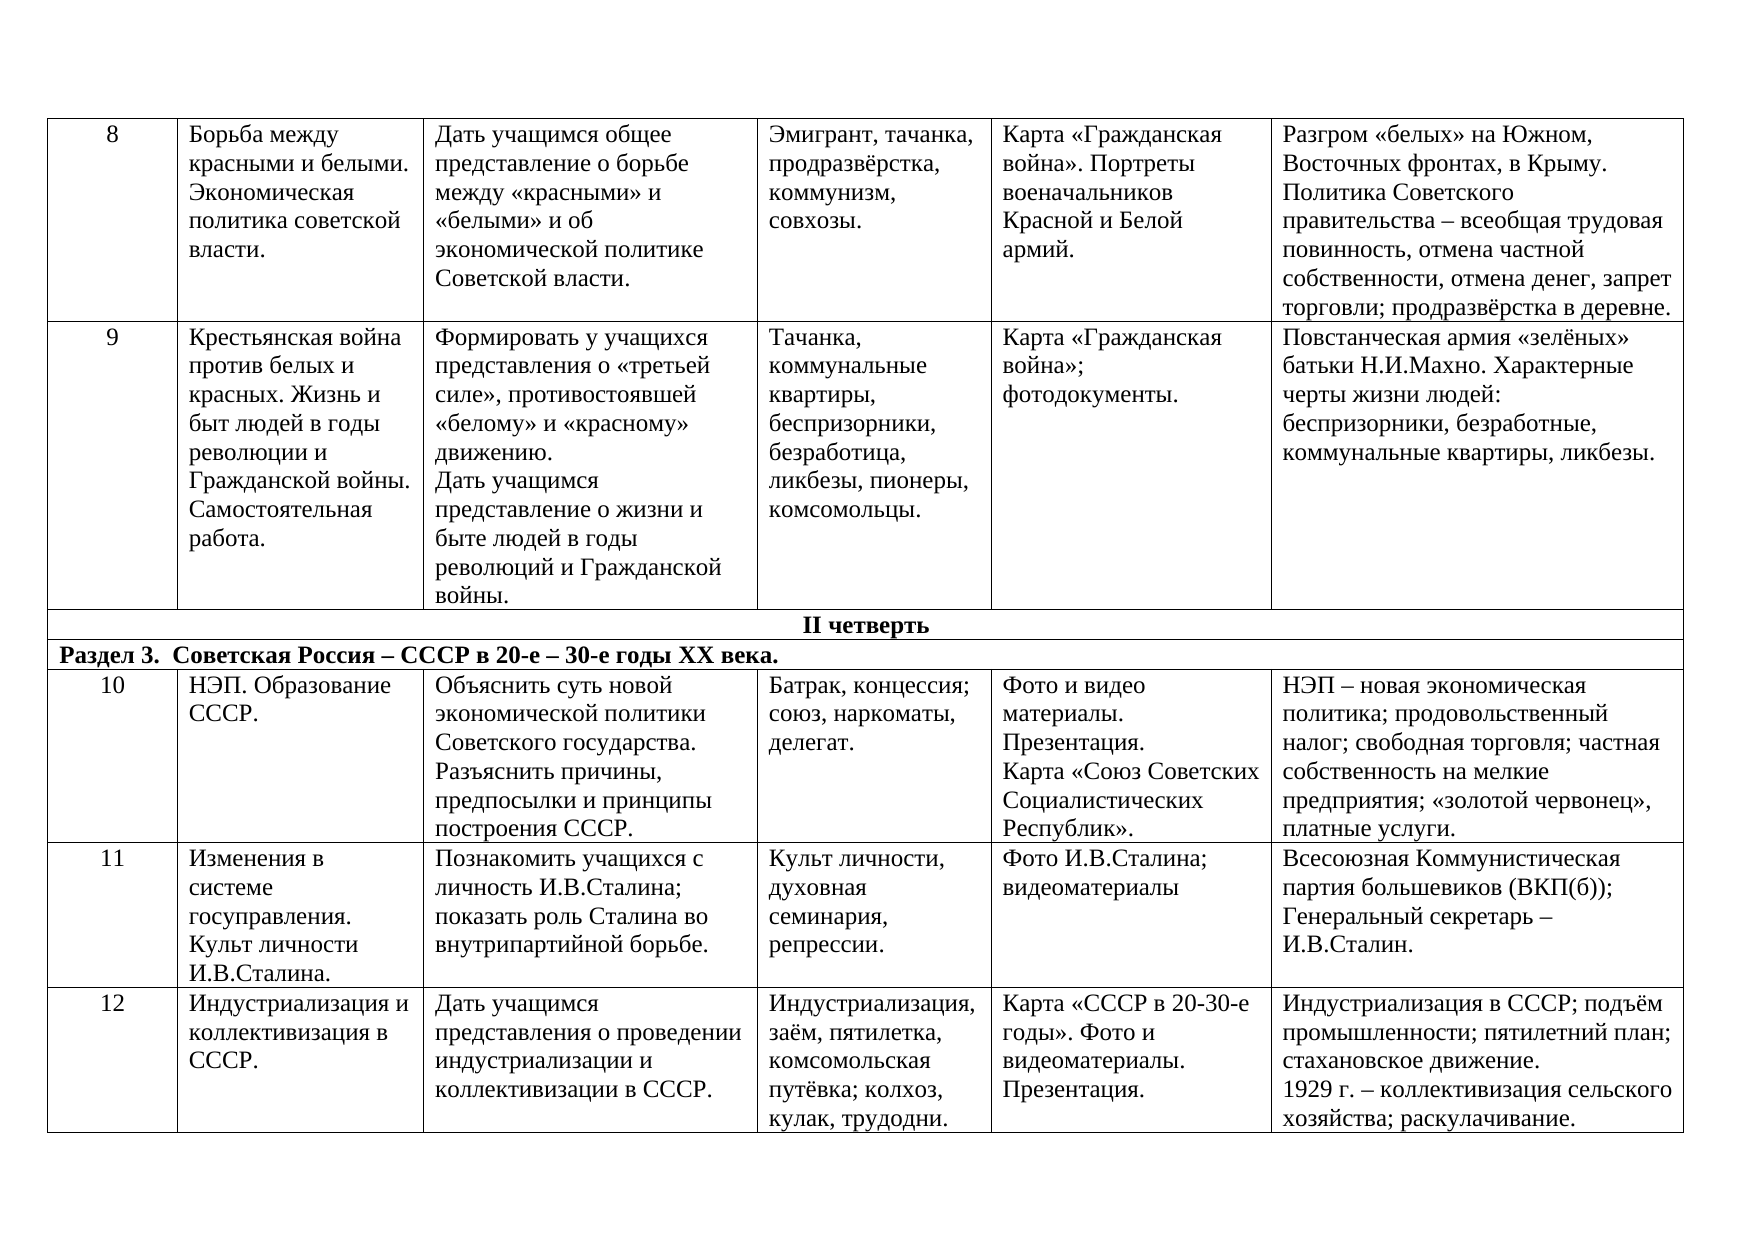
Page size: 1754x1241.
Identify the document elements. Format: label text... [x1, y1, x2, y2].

table_cell Изменения в системе госуправления. Культ личности И.В.Сталина. [178, 843, 423, 987]
table_cell Разгром «белых» на Южном, Восточных фронтах, в Крыму. Политика Советского правительства – всеобщая трудовая повинность, отмена частной собственности, отмена денег, запрет торговли; продразвёрстка в деревне. [1272, 119, 1683, 321]
table_cell 8 [48, 119, 177, 321]
table_cell Индустриализация в СССР; подъём промышленности; пятилетний план; стахановское движение. 1929 г. – коллективизация сельского хозяйства; раскулачивание. [1272, 988, 1683, 1132]
table_cell НЭП. Образование СССР. [178, 670, 423, 842]
table_cell Формировать у учащихся представления о «третьей силе», противостоявшей «белому» и «красному» движению. Дать учащимся представление о жизни и быте людей в годы революций и Гражданской войны. [424, 322, 757, 609]
table_cell НЭП – новая экономическая политика; продовольственный налог; свободная торговля; частная собственность на мелкие предприятия; «золотой червонец», платные услуги. [1272, 670, 1683, 842]
table_cell Карта «Гражданская война». Портреты военачальников Красной и Белой армий. [992, 119, 1271, 321]
table_cell Карта «Гражданская война»; фотодокументы. [992, 322, 1271, 609]
table_cell Фото и видео материалы. Презентация. Карта «Союз Советских Социалистических Республик». [992, 670, 1271, 842]
table_cell Раздел 3. Советская Россия – СССР в 20-е – 30-е годы XX века. [48, 640, 1683, 669]
table_cell Фото И.В.Сталина; видеоматериалы [992, 843, 1271, 987]
table_cell Всесоюзная Коммунистическая партия большевиков (ВКП(б)); Генеральный секретарь – И.В.Сталин. [1272, 843, 1683, 987]
table_cell Карта «СССР в 20-30-е годы». Фото и видеоматериалы. Презентация. [992, 988, 1271, 1132]
table_cell Познакомить учащихся с личность И.В.Сталина; показать роль Сталина во внутрипартийной борьбе. [424, 843, 757, 987]
table_cell Эмигрант, тачанка, продразвёрстка, коммунизм, совхозы. [758, 119, 991, 321]
table_cell Дать учащимся общее представление о борьбе между «красными» и «белыми» и об экономической политике Советской власти. [424, 119, 757, 321]
table_cell Крестьянская война против белых и красных. Жизнь и быт людей в годы революции и Гражданской войны. Самостоятельная работа. [178, 322, 423, 609]
table_cell 12 [48, 988, 177, 1132]
table_cell Повстанческая армия «зелёных» батьки Н.И.Махно. Характерные черты жизни людей: беспризорники, безработные, коммунальные квартиры, ликбезы. [1272, 322, 1683, 609]
table_cell Индустриализация и коллективизация в СССР. [178, 988, 423, 1132]
table_cell Объяснить суть новой экономической политики Советского государства. Разъяснить причины, предпосылки и принципы построения СССР. [424, 670, 757, 842]
table_cell 9 [48, 322, 177, 609]
table_cell II четверть [48, 610, 1683, 639]
table_cell 10 [48, 670, 177, 842]
table_cell Индустриализация, заём, пятилетка, комсомольская путёвка; колхоз, кулак, трудодни. [758, 988, 991, 1132]
table_cell 11 [48, 843, 177, 987]
table_cell Батрак, концессия; союз, наркоматы, делегат. [758, 670, 991, 842]
table_cell Дать учащимся представления о проведении индустриализации и коллективизации в СССР. [424, 988, 757, 1132]
table_cell Культ личности, духовная семинария, репрессии. [758, 843, 991, 987]
table_cell Борьба между красными и белыми. Экономическая политика советской власти. [178, 119, 423, 321]
table_cell Тачанка, коммунальные квартиры, беспризорники, безработица, ликбезы, пионеры, комсомольцы. [758, 322, 991, 609]
